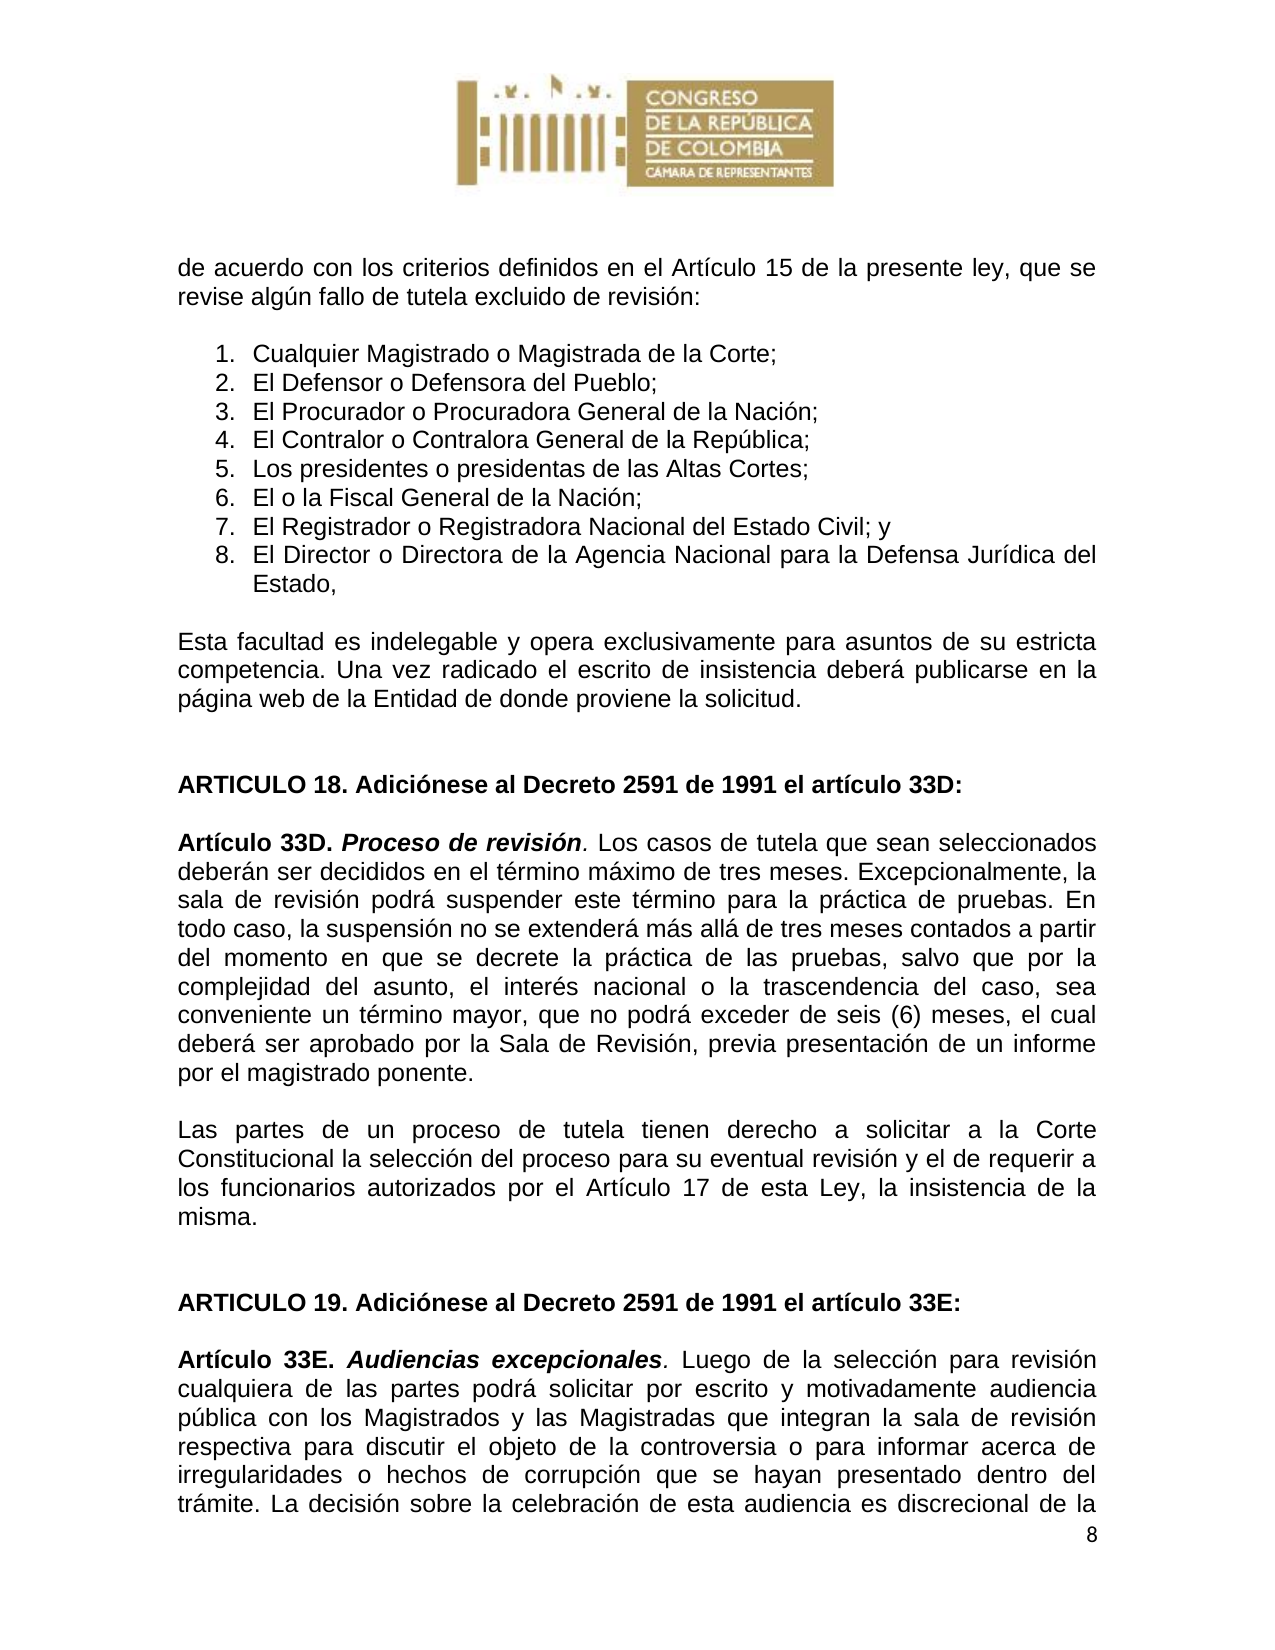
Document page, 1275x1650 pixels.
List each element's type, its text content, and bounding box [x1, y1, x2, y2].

picture [430, 73, 845, 197]
list El Registrador o Registradora Nacional del Estado Civil; y [215, 512, 1098, 540]
text ARTICULO 19. Adiciónese al Decreto 2591 de 1991 el artículo 33E: [177, 1288, 1098, 1317]
list El Procurador o Procuradora General de la Nación; [215, 397, 1098, 425]
list Cualquier Magistrado o Magistrada de la Corte; [215, 339, 1098, 368]
text ARTICULO 18. Adiciónese al Decreto 2591 de 1991 el artículo 33D: [177, 770, 1098, 799]
list El Director o Directora de la Agencia Nacional para la Defensa Jurídica del Estado, [215, 540, 1098, 598]
text Esta facultad es indelegable y opera exclusivamente para asuntos de su estricta competencia. Una vez radicado el escrito de insistencia deberá publicarse en la página web de la Entidad de donde proviene la solicitud. [177, 627, 1098, 713]
list El o la Fiscal General de la Nación; [215, 483, 1098, 512]
text Artículo 33D. Proceso de revisión. Los casos de tutela que sean seleccionados deberán ser decididos en el término máximo de tres meses. Excepcionalmente, la sala de revisión podrá suspender este término para la práctica de pruebas. En todo caso, la suspensión no se extenderá más allá de tres meses contados a partir del momento en que se decrete la práctica de las pruebas, salvo que por la complejidad del asunto, el interés nacional o la trascendencia del caso, sea conveniente un término mayor, que no podrá exceder de seis (6) meses, el cual deberá ser aprobado por la Sala de Revisión, previa presentación de un informe por el magistrado ponente. [177, 828, 1098, 1087]
list El Defensor o Defensora del Pueblo; [215, 368, 1098, 397]
list Los presidentes o presidentas de las Altas Cortes; [215, 454, 1098, 483]
text Las partes de un proceso de tutela tienen derecho a solicitar a la Corte Constitucional la selección del proceso para su eventual revisión y el de requerir a los funcionarios autorizados por el Artículo 17 de esta Ley, la insistencia de la misma. [177, 1115, 1098, 1230]
list El Contralor o Contralora General de la República; [215, 425, 1098, 454]
